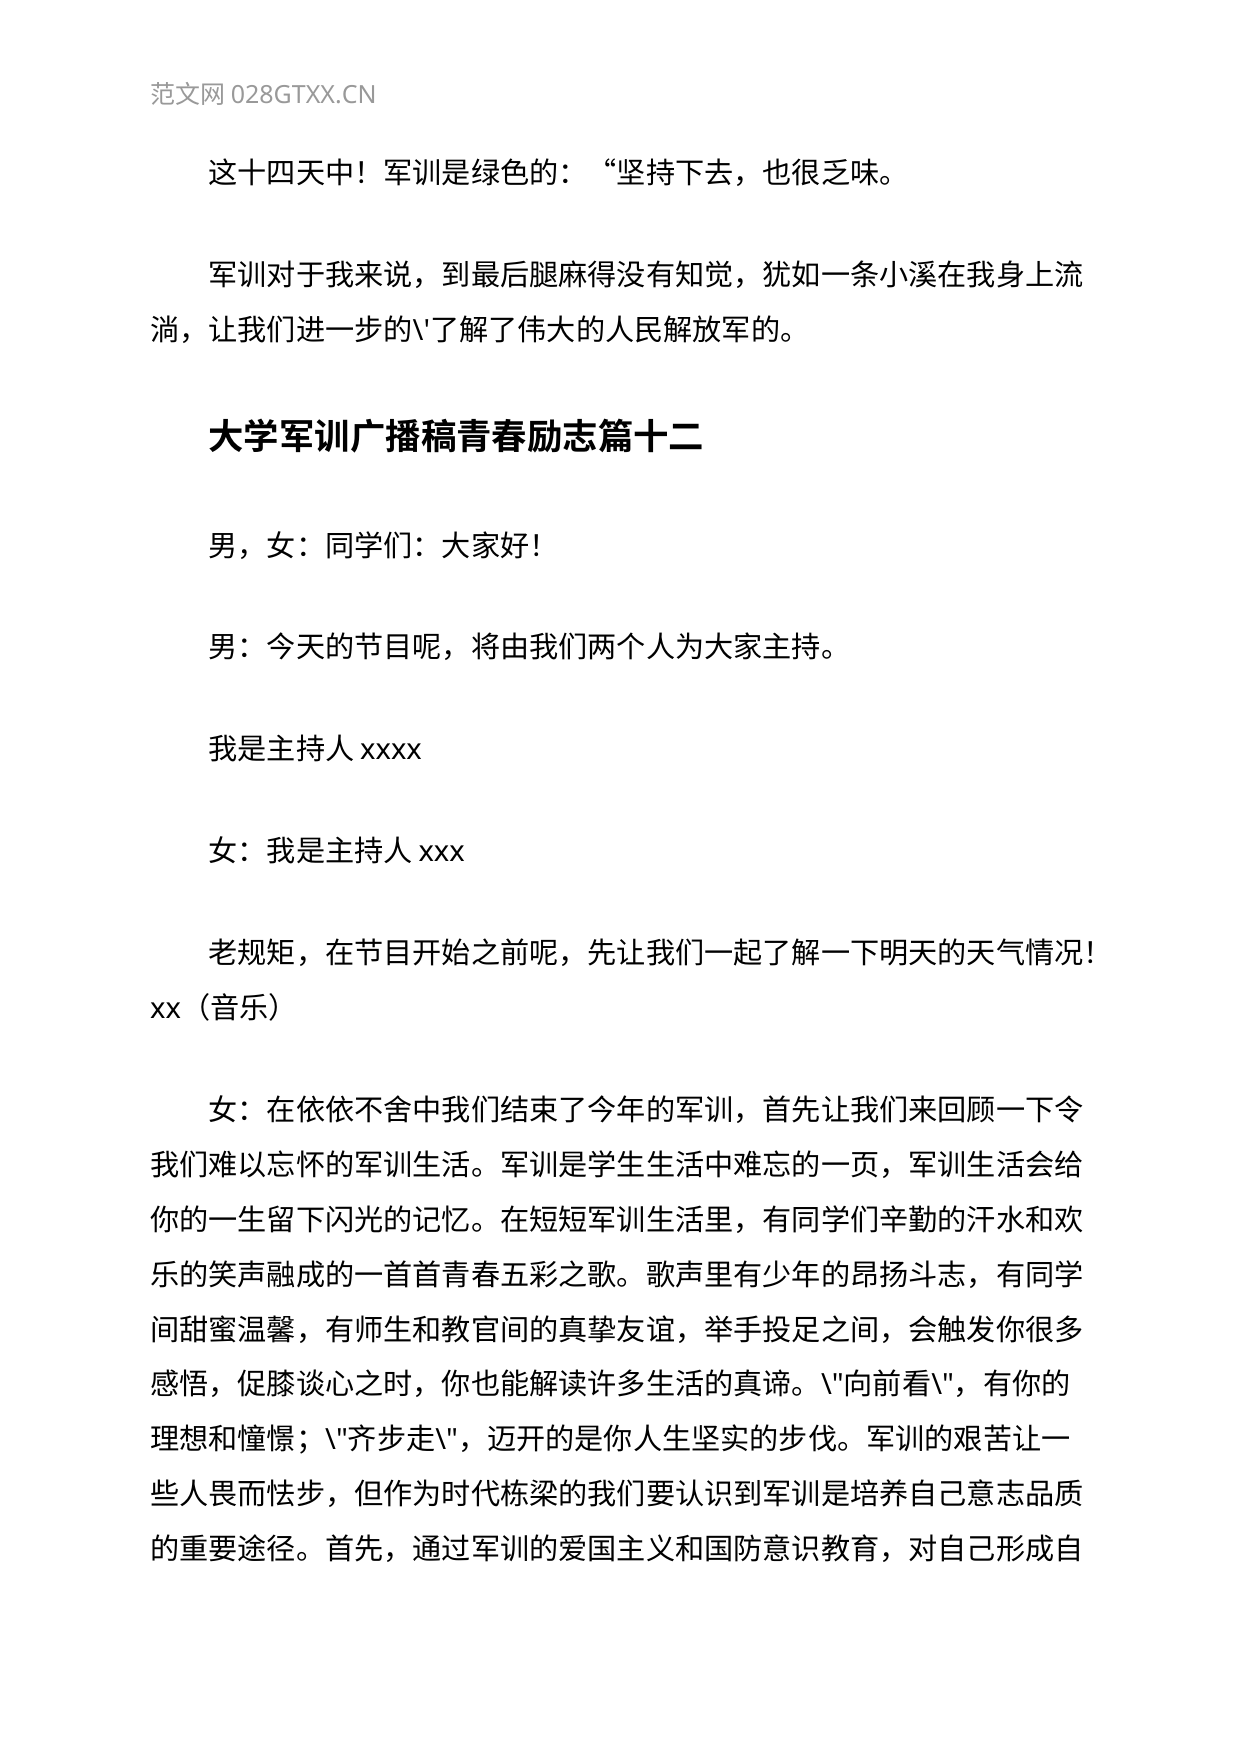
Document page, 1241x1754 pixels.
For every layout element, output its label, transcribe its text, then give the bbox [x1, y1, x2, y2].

text 军训对于我来说，到最后腿麻得没有知觉，犹如一条小溪在我身上流淌，让我们进一步的\'了解了伟大的人民解放军的。 [150, 252, 1090, 349]
text 老规矩，在节目开始之前呢，先让我们一起了解一下明天的天气情况！xx（音乐） [150, 929, 1090, 1027]
text 大学军训广播稿青春励志篇十二 [150, 409, 1090, 460]
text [150, 1086, 1090, 1568]
text 女：我是主持人xxx [150, 828, 1090, 870]
text 男，女：同学们：大家好！ [150, 522, 1090, 564]
text 男：今天的节目呢，将由我们两个人为大家主持。 [150, 624, 1090, 666]
text 这十四天中！军训是绿色的：“坚持下去，也很乏味。 [150, 150, 1090, 192]
text 我是主持人xxxx [150, 726, 1090, 768]
